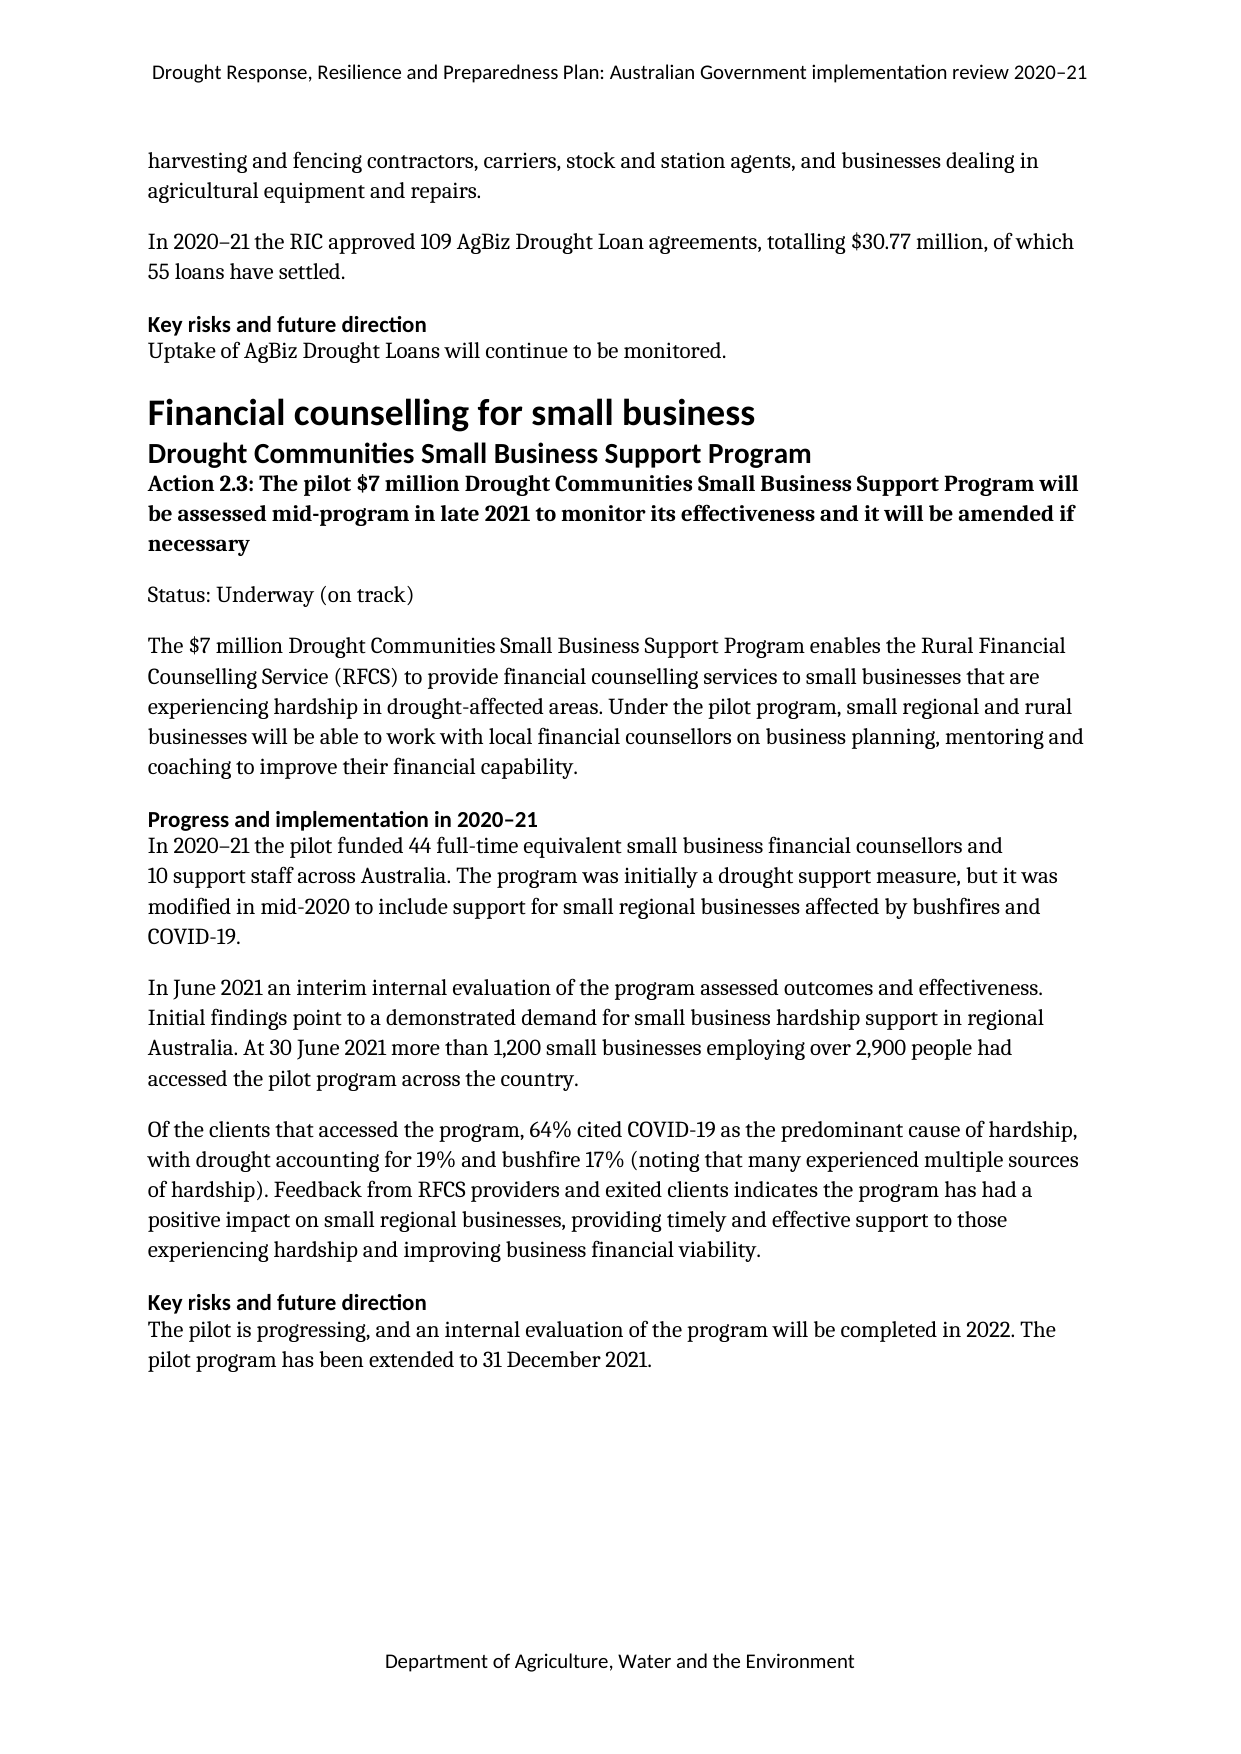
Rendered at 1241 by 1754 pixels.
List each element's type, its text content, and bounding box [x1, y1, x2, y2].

subtitle Drought Communities Small Business Support Program [148, 435, 1092, 471]
subtitle Key risks and future direction [148, 310, 1092, 338]
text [148, 148, 1092, 204]
text In 2020–21 the RIC approved 109 AgBiz Drought Loan agreements, totalling $30.77 million, of which 55 loans have settled. [148, 229, 1092, 286]
text Of the clients that accessed the program, 64% cited COVID-19 as the predominant cause of hardship, with drought accounting for 19% and bushfire 17% (noting that many experienced multiple sources of hardship). Feedback from RFCS providers and exited clients indicates the program has had a positive impact on small regional businesses, providing timely and effective support to those experiencing hardship and improving business financial viability. [148, 1116, 1092, 1264]
text In June 2021 an interim internal evaluation of the program assessed outcomes and effectiveness. Initial findings point to a demonstrated demand for small business hardship support in regional Australia. At 30 June 2021 more than 1,200 small businesses employing over 2,900 people had accessed the pilot program across the country. [148, 975, 1092, 1092]
text Action 2.3: The pilot $7 million Drought Communities Small Business Support Program will be assessed mid-program in late 2021 to monitor its effectiveness and it will be amended if necessary [148, 471, 1092, 557]
subtitle Key risks and future direction [148, 1288, 1092, 1316]
text The pilot is progressing, and an internal evaluation of the program will be completed in 2022. The pilot program has been extended to 31 December 2021. [148, 1316, 1092, 1373]
subtitle Progress and implementation in 2020–21 [148, 805, 1092, 833]
text The $7 million Drought Communities Small Business Support Program enables the Rural Financial Counselling Service (RFCS) to provide financial counselling services to small businesses that are experiencing hardship in drought-affected areas. Under the pilot program, small regional and rural businesses will be able to work with local financial counsellors on business planning, mentoring and coaching to improve their financial capability. [148, 633, 1092, 780]
text Status: Underway (on track) [148, 582, 1092, 608]
subtitle Financial counselling for small business [148, 389, 1092, 435]
text In 2020–21 the pilot funded 44 full-time equivalent small business financial counsellors and 10 support staff across Australia. The program was initially a drought support measure, but it was modified in mid-2020 to include support for small regional businesses affected by bushfires and COVID-19. [148, 833, 1092, 950]
text Uptake of AgBiz Drought Loans will continue to be monitored. [148, 338, 1092, 364]
